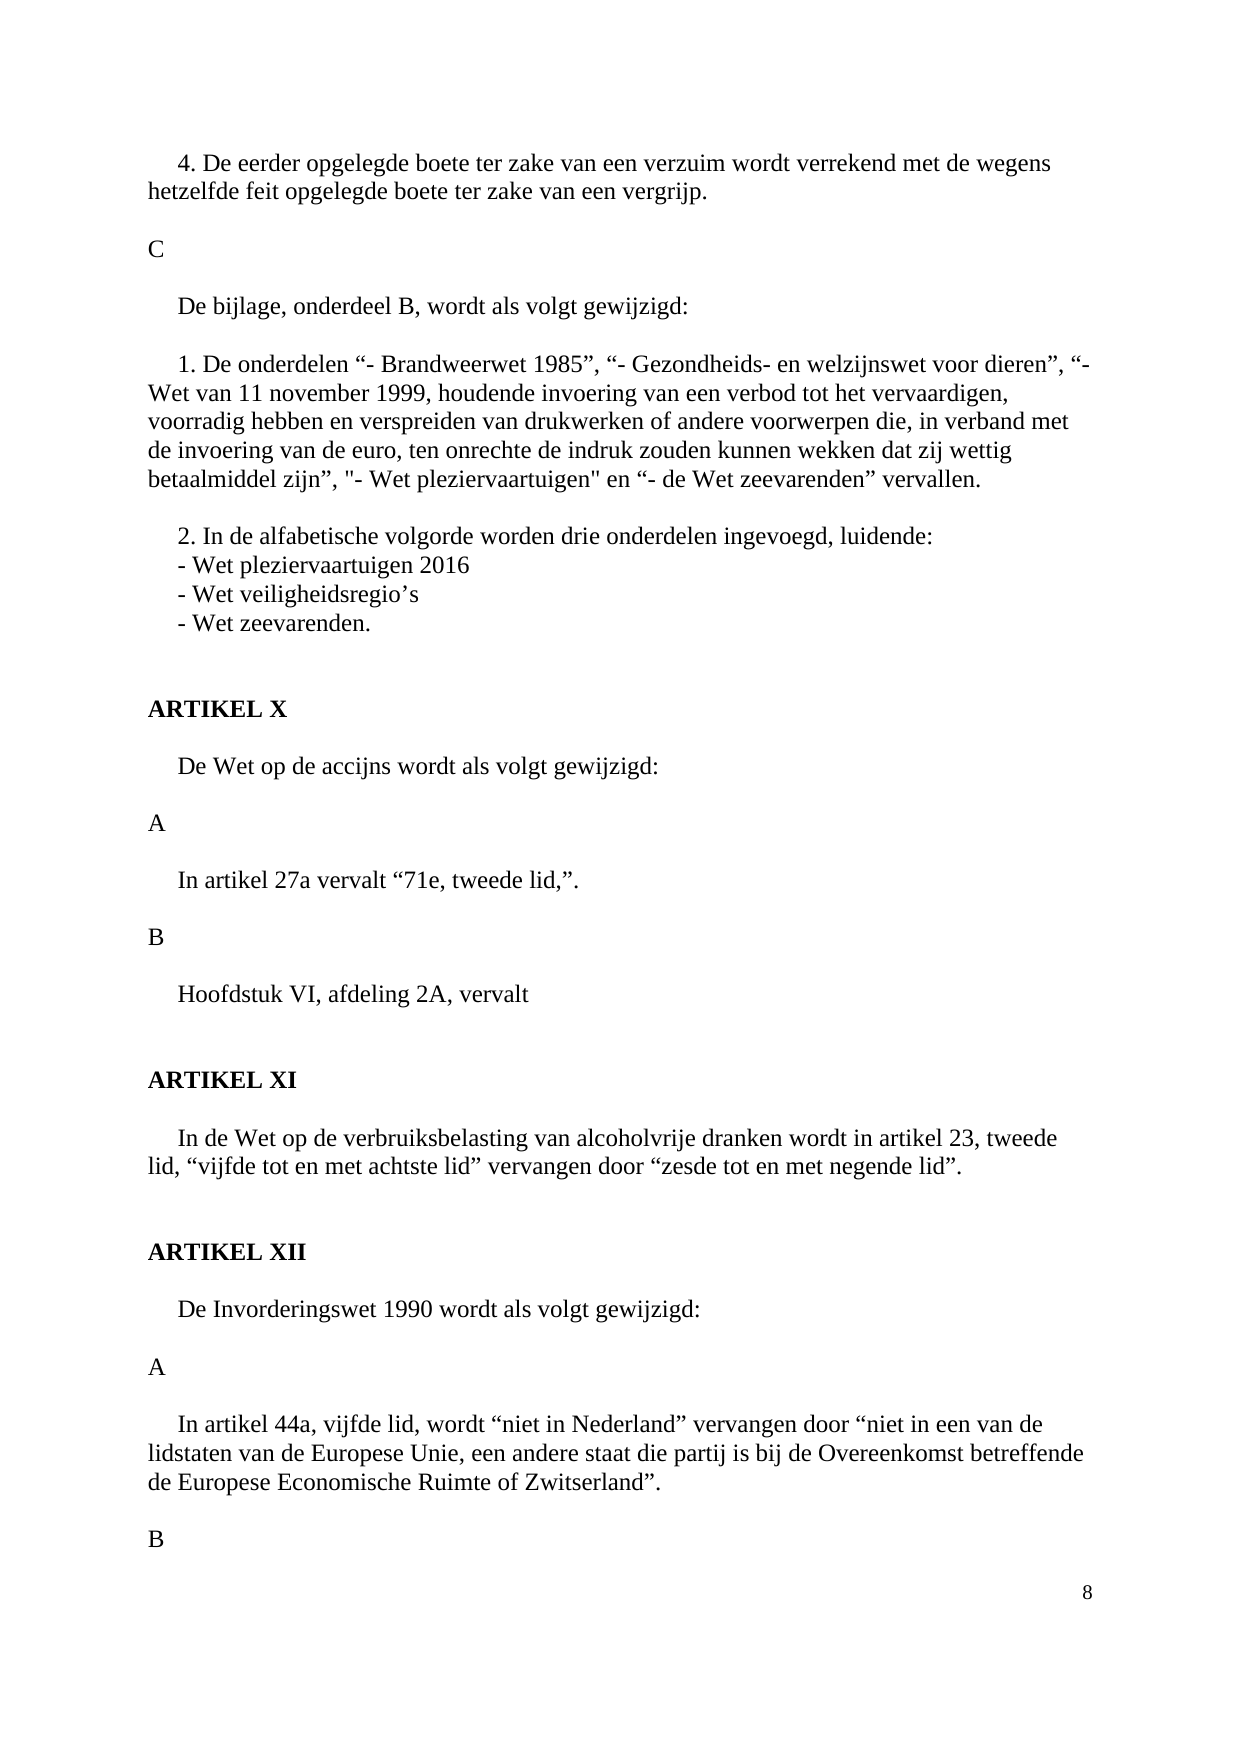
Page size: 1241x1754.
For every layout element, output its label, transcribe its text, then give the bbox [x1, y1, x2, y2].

text 4. De eerder opgelegde boete ter zake van een verzuim wordt verrekend met de wegens hetzelfde feit opgelegde boete ter zake van een vergrijp. [148, 148, 1093, 205]
text Hoofdstuk VI, afdeling 2A, vervalt [148, 979, 1093, 1008]
text ARTIKEL XII [148, 1237, 1093, 1266]
text C [148, 234, 1093, 263]
text In de Wet op de verbruiksbelasting van alcoholvrije dranken wordt in artikel 23, tweede lid, “vijfde tot en met achtste lid” vervangen door “zesde tot en met negende lid”. [148, 1123, 1093, 1180]
text - Wet veiligheidsregio’s [148, 579, 1093, 608]
text B [148, 922, 1093, 951]
text ARTIKEL XI [148, 1066, 1093, 1094]
text - Wet zeevarenden. [148, 608, 1093, 636]
text 2. In de alfabetische volgorde worden drie onderdelen ingevoegd, luidende: [148, 521, 1093, 550]
text A [148, 808, 1093, 837]
text - Wet pleziervaartuigen 2016 [148, 550, 1093, 579]
text 1. De onderdelen “- Brandweerwet 1985”, “- Gezondheids- en welzijnswet voor dieren”, “- Wet van 11 november 1999, houdende invoering van een verbod tot het vervaardigen, voorradig hebben en verspreiden van drukwerken of andere voorwerpen die, in verband met de invoering van de euro, ten onrechte de indruk zouden kunnen wekken dat zij wettig betaalmiddel zijn”, "- Wet pleziervaartuigen" en “- de Wet zeevarenden” vervallen. [148, 349, 1093, 493]
text A [148, 1352, 1093, 1381]
text ARTIKEL X [148, 694, 1093, 722]
text De bijlage, onderdeel B, wordt als volgt gewijzigd: [148, 291, 1093, 320]
text De Invorderingswet 1990 wordt als volgt gewijzigd: [148, 1294, 1093, 1323]
text In artikel 44a, vijfde lid, wordt “niet in Nederland” vervangen door “niet in een van de lidstaten van de Europese Unie, een andere staat die partij is bij de Overeenkomst betreffende de Europese Economische Ruimte of Zwitserland”. [148, 1409, 1093, 1496]
text In artikel 27a vervalt “71e, tweede lid,”. [148, 865, 1093, 894]
text De Wet op de accijns wordt als volgt gewijzigd: [148, 751, 1093, 779]
text B [148, 1524, 1093, 1553]
